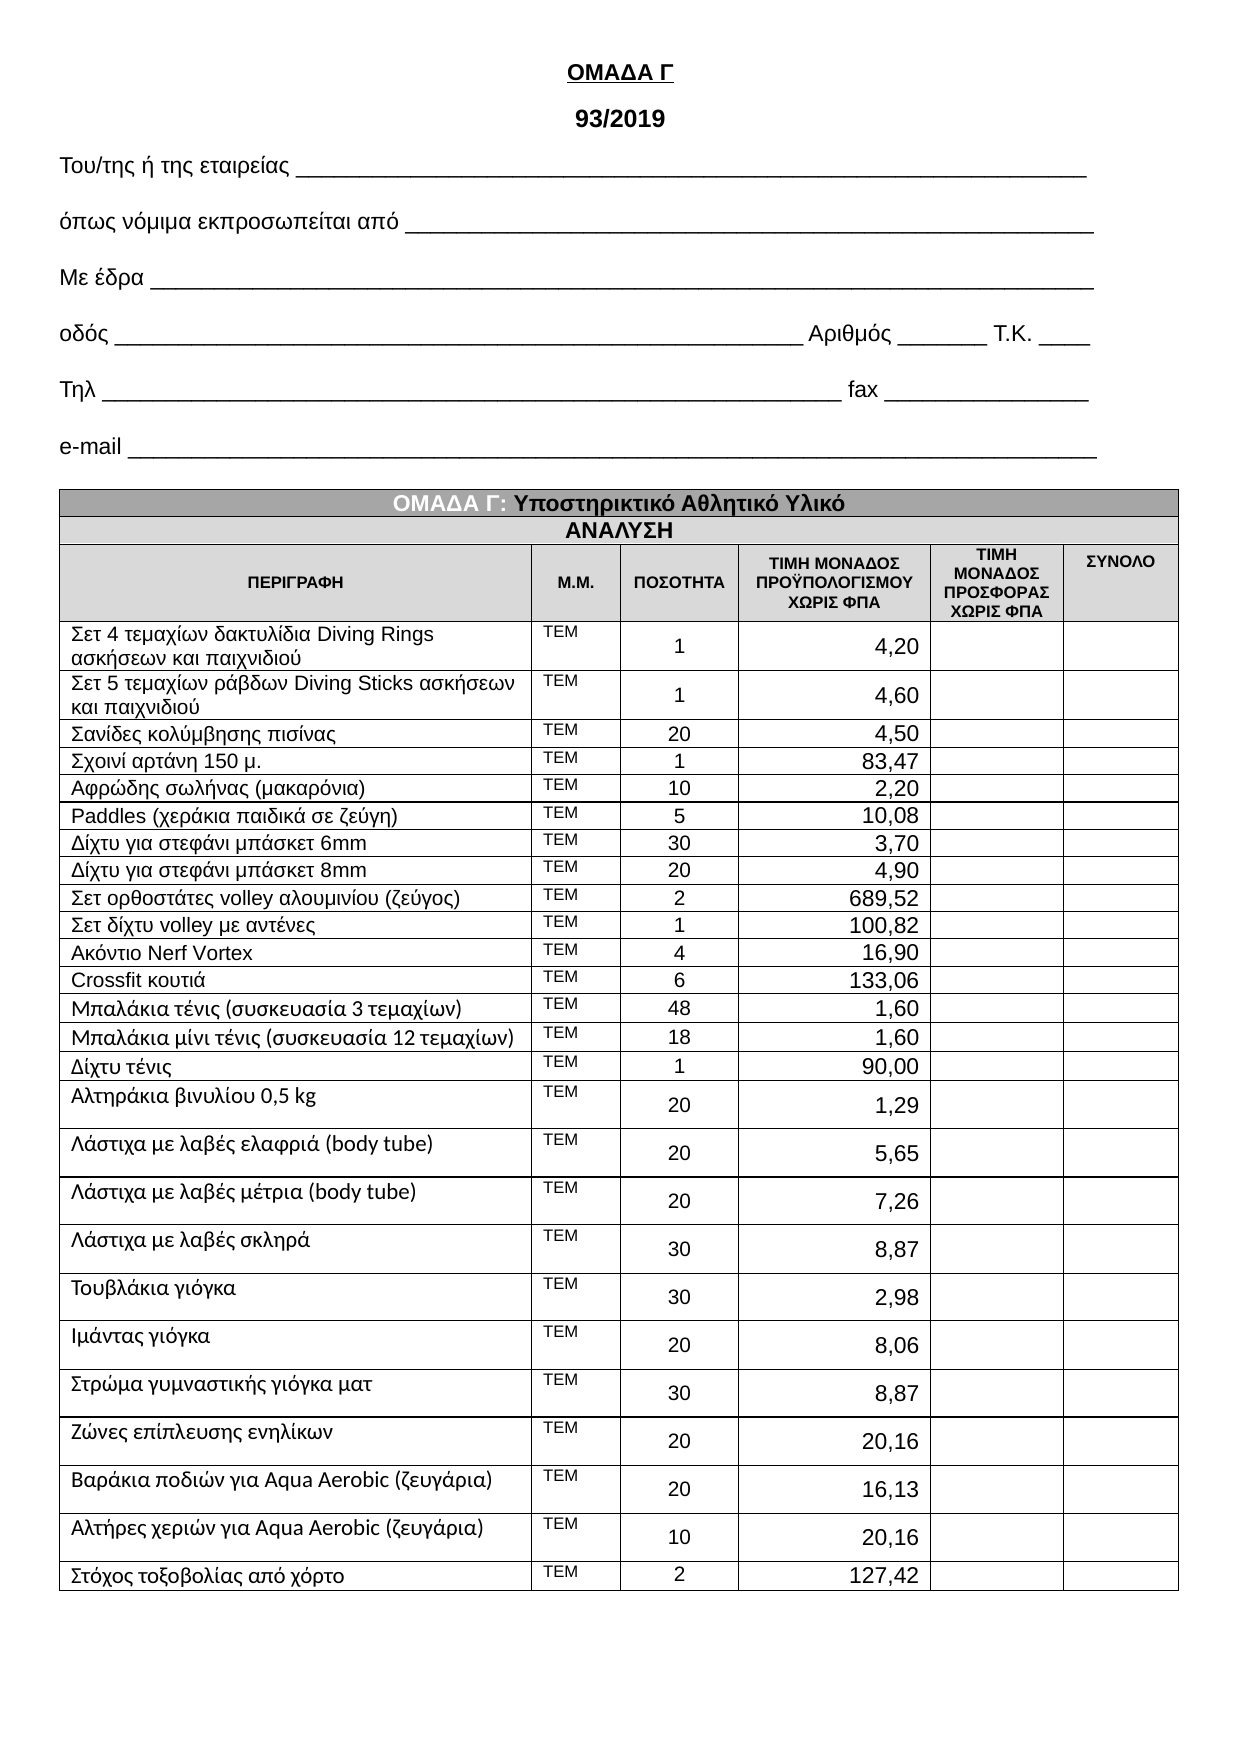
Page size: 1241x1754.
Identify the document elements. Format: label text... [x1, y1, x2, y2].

table_cell ΤΕΜ [532, 775, 620, 801]
text οδός ______________________________________________________ Αριθμός _______ Τ.Κ. ____ [59, 320, 1181, 347]
table_cell 30 [621, 1274, 738, 1320]
table_cell ΤΕΜ [532, 748, 620, 774]
table_cell Σανίδες κολύμβησης πισίνας [60, 720, 531, 747]
table_cell ΤΕΜ [532, 1562, 620, 1589]
table_cell [931, 1052, 1063, 1080]
table_cell 20 [621, 1178, 738, 1224]
table_cell [1064, 1052, 1178, 1080]
table_cell Στρώμα γυμναστικής γιόγκα ματ [60, 1370, 531, 1416]
table_cell ΤΕΜ [532, 1129, 620, 1176]
table_cell 20 [621, 1321, 738, 1368]
table_cell ΤΕΜ [532, 1023, 620, 1051]
table_cell [931, 994, 1063, 1022]
table_cell Μ.Μ. [532, 545, 620, 621]
table_cell ΤΕΜ [532, 1081, 620, 1128]
table_cell [931, 1274, 1063, 1320]
table_cell ΤΕΜ [532, 994, 620, 1022]
table_cell 2,20 [739, 775, 930, 801]
table_cell [1064, 622, 1178, 670]
table_cell 10,08 [739, 803, 930, 829]
table_cell ΤΕΜ [532, 622, 620, 670]
table_cell ΤΕΜ [532, 939, 620, 966]
table_cell 6 [621, 967, 738, 993]
table_cell [1064, 775, 1178, 801]
table_cell [931, 939, 1063, 966]
table_cell 20 [621, 857, 738, 883]
table_cell [1064, 1225, 1178, 1272]
table_cell ΤΕΜ [532, 803, 620, 829]
table_cell Δίχτυ για στεφάνι μπάσκετ 8mm [60, 857, 531, 883]
table_cell Σετ 5 τεμαχίων ράβδων Diving Sticks ασκήσεων και παιχνιδιού [60, 671, 531, 719]
table_cell ΤΕΜ [532, 1514, 620, 1561]
table_cell [931, 857, 1063, 883]
table_cell ΤΕΜ [532, 1225, 620, 1272]
table_cell 20 [621, 1081, 738, 1128]
table_cell 1 [621, 912, 738, 938]
table_cell Λάστιχα με λαβές σκληρά [60, 1225, 531, 1272]
table_cell [931, 1466, 1063, 1512]
table_cell Ζώνες επίπλευσης ενηλίκων [60, 1418, 531, 1464]
table_cell [931, 720, 1063, 747]
text Τηλ __________________________________________________________ fax ________________ [59, 376, 1181, 403]
table_cell Ιμάντας γιόγκα [60, 1321, 531, 1368]
table_cell [1064, 1562, 1178, 1589]
table_cell Σχοινί αρτάνη 150 μ. [60, 748, 531, 774]
text ΟΜΑΔΑ Γ [59, 59, 1181, 85]
table_cell Ακόντιο Nerf Vortex [60, 939, 531, 966]
table_cell Λάστιχα με λαβές ελαφριά (body tube) [60, 1129, 531, 1176]
text 93/2019 [59, 104, 1181, 133]
table_cell [1064, 994, 1178, 1022]
table_cell 1 [621, 622, 738, 670]
table_cell [1064, 1370, 1178, 1416]
table_cell Τουβλάκια γιόγκα [60, 1274, 531, 1320]
table_cell [1064, 912, 1178, 938]
table_cell [1064, 1178, 1178, 1224]
table_cell [931, 1514, 1063, 1561]
table_cell ΤΕΜ [532, 912, 620, 938]
table_cell 689,52 [739, 885, 930, 911]
table_cell 18 [621, 1023, 738, 1051]
table_cell 4,90 [739, 857, 930, 883]
table_cell Paddles (χεράκια παιδικά σε ζεύγη) [60, 803, 531, 829]
table_cell [931, 967, 1063, 993]
table_cell [931, 912, 1063, 938]
table_cell Crossfit κουτιά [60, 967, 531, 993]
table_cell ΤΕΜ [532, 1274, 620, 1320]
table_cell 30 [621, 830, 738, 856]
table_cell 1,60 [739, 994, 930, 1022]
table_cell 10 [621, 775, 738, 801]
table_cell [1064, 967, 1178, 993]
table_cell 2 [621, 885, 738, 911]
table_cell Μπαλάκια τένις (συσκευασία 3 τεμαχίων) [60, 994, 531, 1022]
table_cell Μπαλάκια μίνι τένις (συσκευασία 12 τεμαχίων) [60, 1023, 531, 1051]
table_cell [1064, 939, 1178, 966]
table_cell 8,87 [739, 1370, 930, 1416]
table_cell [931, 1562, 1063, 1589]
table_cell [931, 1418, 1063, 1464]
table_cell [931, 1081, 1063, 1128]
table_cell 2,98 [739, 1274, 930, 1320]
table_cell 4 [621, 939, 738, 966]
table_cell [931, 1178, 1063, 1224]
table_cell [931, 622, 1063, 670]
table_cell ΤΕΜ [532, 857, 620, 883]
table_cell ΤΙΜΗ ΜΟΝΑΔΟΣ ΠΡΟΣΦΟΡΑΣ ΧΩΡΙΣ ΦΠΑ [931, 545, 1063, 621]
table_cell ΤΙΜΗ ΜΟΝΑΔΟΣ ΠΡΟΫΠΟΛΟΓΙΣΜΟΥ ΧΩΡΙΣ ΦΠΑ [739, 545, 930, 621]
table_cell 2 [621, 1562, 738, 1589]
table_cell 10 [621, 1514, 738, 1561]
table_cell [931, 830, 1063, 856]
table_cell ΤΕΜ [532, 720, 620, 747]
table_cell Αφρώδης σωλήνας (μακαρόνια) [60, 775, 531, 801]
table_cell Σετ δίχτυ volley με αντένες [60, 912, 531, 938]
table_cell ΤΕΜ [532, 967, 620, 993]
table_cell 1 [621, 748, 738, 774]
table_cell [1064, 1321, 1178, 1368]
table_cell ΤΕΜ [532, 1178, 620, 1224]
table_cell 48 [621, 994, 738, 1022]
table_cell 133,06 [739, 967, 930, 993]
table_cell [931, 1129, 1063, 1176]
table_cell 4,50 [739, 720, 930, 747]
table_cell Λάστιχα με λαβές μέτρια (body tube) [60, 1178, 531, 1224]
text e-mail ____________________________________________________________________________ [59, 433, 1181, 459]
table_cell 20 [621, 720, 738, 747]
table_cell Δίχτυ για στεφάνι μπάσκετ 6mm [60, 830, 531, 856]
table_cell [60, 1562, 531, 1589]
table_cell [1064, 748, 1178, 774]
table_cell Δίχτυ τένις [60, 1052, 531, 1080]
table_cell Αλτηράκια βινυλίου 0,5 kg [60, 1081, 531, 1128]
table_cell ΤΕΜ [532, 830, 620, 856]
table_cell 90,00 [739, 1052, 930, 1080]
table_cell 5,65 [739, 1129, 930, 1176]
table_cell 30 [621, 1370, 738, 1416]
table_cell [931, 803, 1063, 829]
table_cell [1064, 1514, 1178, 1561]
table_cell 1,60 [739, 1023, 930, 1051]
table_cell [1064, 671, 1178, 719]
table_cell 8,06 [739, 1321, 930, 1368]
table_cell 8,87 [739, 1225, 930, 1272]
table_cell ΤΕΜ [532, 1418, 620, 1464]
table_cell ΠΟΣΟΤΗΤΑ [621, 545, 738, 621]
table_cell 20,16 [739, 1514, 930, 1561]
table_cell ΤΕΜ [532, 1466, 620, 1512]
table_cell [931, 1225, 1063, 1272]
table_cell [931, 671, 1063, 719]
table_cell 4,60 [739, 671, 930, 719]
table_cell [931, 748, 1063, 774]
table_cell 16,13 [739, 1466, 930, 1512]
table_cell ΤΕΜ [532, 885, 620, 911]
table_cell 16,90 [739, 939, 930, 966]
text Του/της ή της εταιρείας ______________________________________________________________ [59, 152, 1181, 178]
table_cell 1,29 [739, 1081, 930, 1128]
table_cell 1 [621, 671, 738, 719]
table_cell 7,26 [739, 1178, 930, 1224]
table_cell 20 [621, 1418, 738, 1464]
table_cell 20,16 [739, 1418, 930, 1464]
table_cell 4,20 [739, 622, 930, 670]
table_cell Αλτήρες χεριών για Aqua Aerobic (ζευγάρια) [60, 1514, 531, 1561]
table_cell 30 [621, 1225, 738, 1272]
table_cell 127,42 [739, 1562, 930, 1589]
table_cell ΤΕΜ [532, 1370, 620, 1416]
table_cell [1064, 1274, 1178, 1320]
table_cell [1064, 803, 1178, 829]
table_cell [1064, 1023, 1178, 1051]
table_cell 20 [621, 1466, 738, 1512]
table_cell 1 [621, 1052, 738, 1080]
table_cell [1064, 885, 1178, 911]
table_cell [1064, 720, 1178, 747]
table_cell 3,70 [739, 830, 930, 856]
table_cell ΠΕΡΙΓΡΑΦΗ [60, 545, 531, 621]
table_cell [1064, 857, 1178, 883]
table_cell [1064, 1129, 1178, 1176]
table_cell ΤΕΜ [532, 1052, 620, 1080]
table_cell [1064, 830, 1178, 856]
table_cell ΑΝΑΛΥΣΗ [60, 517, 1178, 543]
table_cell [1064, 1081, 1178, 1128]
table_cell [931, 1023, 1063, 1051]
table_cell Βαράκια ποδιών για Aqua Aerobic (ζευγάρια) [60, 1466, 531, 1512]
text όπως νόμιμα εκπροσωπείται από ______________________________________________________ [59, 208, 1181, 234]
text Με έδρα __________________________________________________________________________ [59, 264, 1181, 291]
table_cell [1064, 1466, 1178, 1512]
table_cell [931, 885, 1063, 911]
table_cell ΣΥΝΟΛΟ [1064, 545, 1178, 621]
table_cell [1064, 1418, 1178, 1464]
table_cell ΤΕΜ [532, 671, 620, 719]
table_cell 100,82 [739, 912, 930, 938]
table_header ΟΜΑΔΑ Γ: Υποστηρικτικό Αθλητικό Υλικό [60, 490, 1178, 516]
table_cell Σετ 4 τεμαχίων δακτυλίδια Diving Rings ασκήσεων και παιχνιδιού [60, 622, 531, 670]
table_cell [931, 775, 1063, 801]
table_cell 83,47 [739, 748, 930, 774]
table_cell 20 [621, 1129, 738, 1176]
table_cell [931, 1321, 1063, 1368]
table_cell [931, 1370, 1063, 1416]
table_cell 5 [621, 803, 738, 829]
table_cell ΤΕΜ [532, 1321, 620, 1368]
table_cell Σετ ορθοστάτες volley αλουμινίου (ζεύγος) [60, 885, 531, 911]
